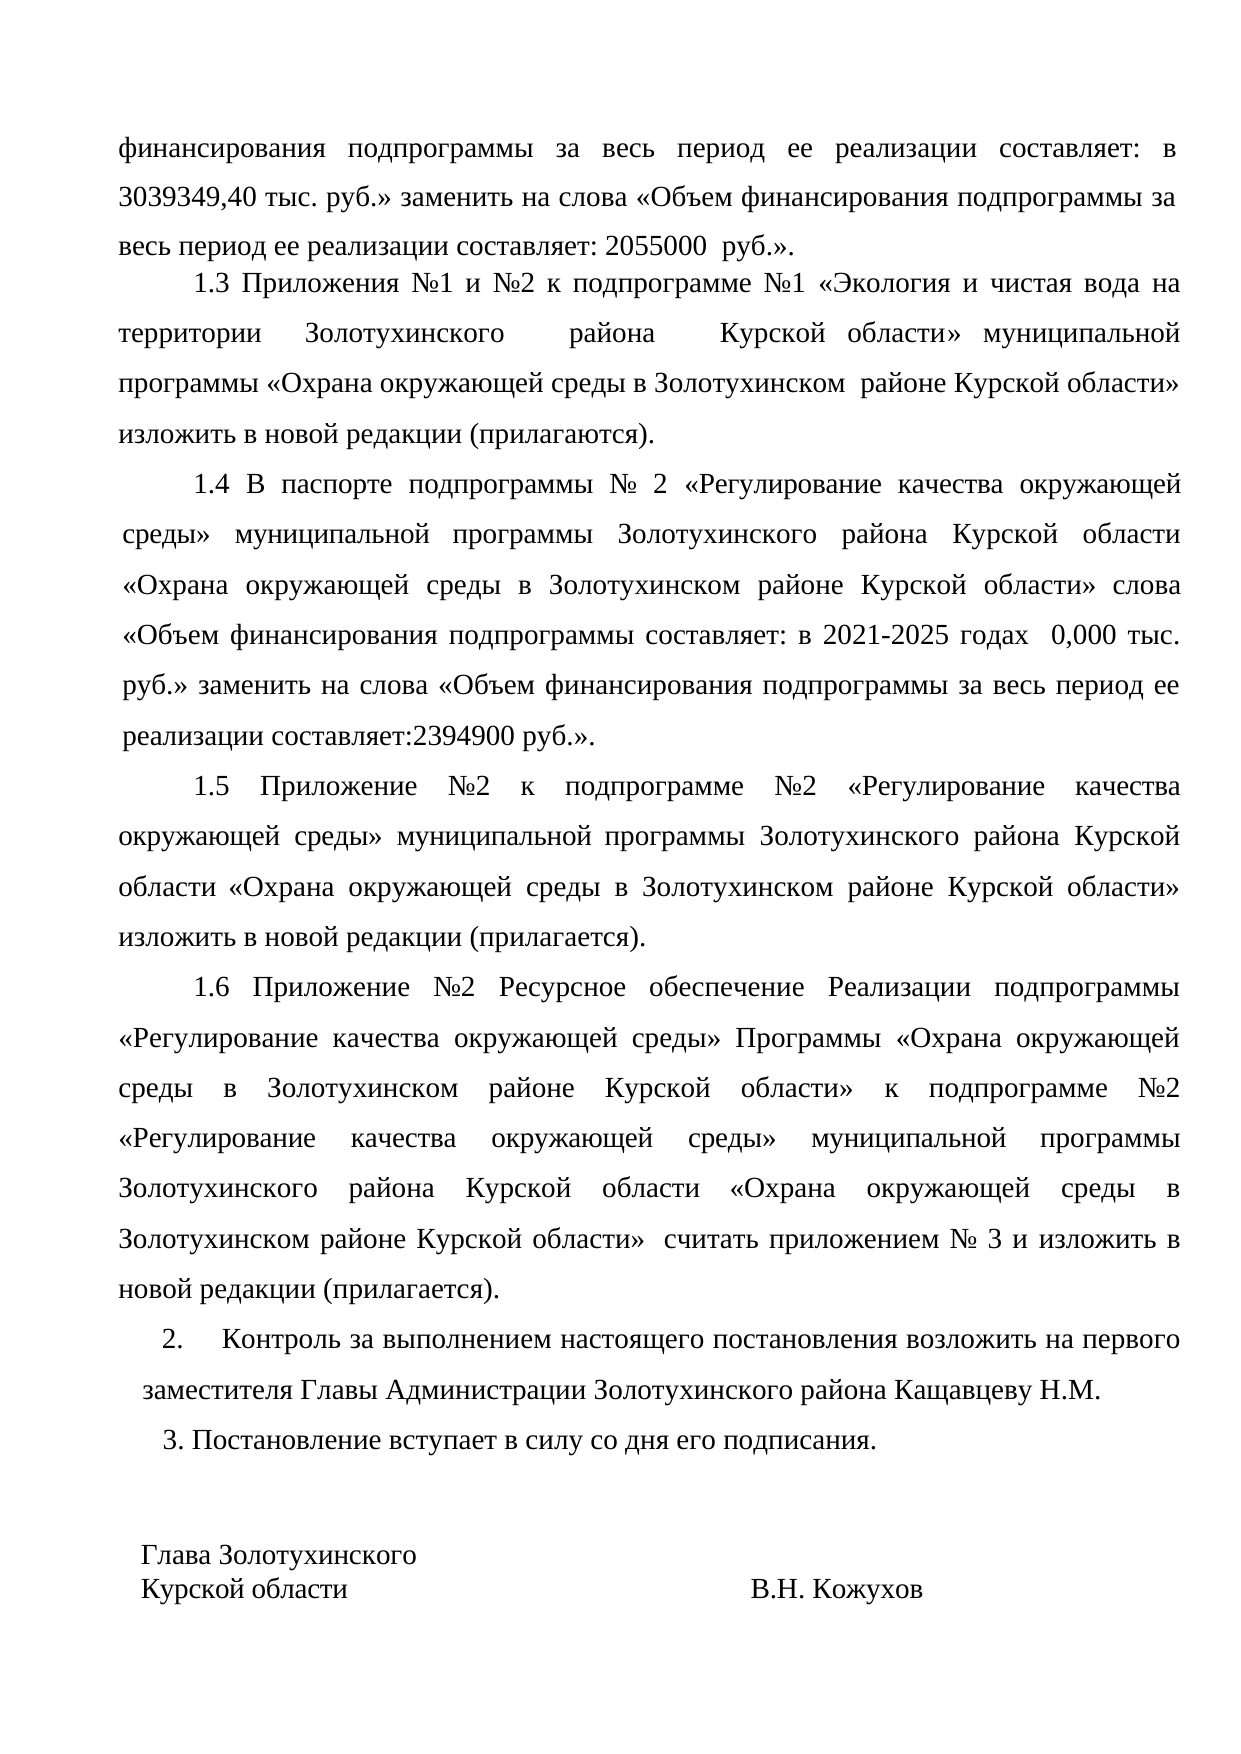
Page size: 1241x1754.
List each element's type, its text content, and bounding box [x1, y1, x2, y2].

text 3. Постановление вступает в силу со дня его подписания. [118, 1422, 1181, 1456]
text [118, 118, 1177, 265]
text 1.5 Приложение №2 к подпрограмме №2 «Регулирование качества окружающей среды» муниципальной программы Золотухинского района Курской области «Охрана окружающей среды в Золотухинском районе Курской области» изложить в новой редакции (прилагается). [118, 768, 1181, 953]
text 1.3 Приложения №1 и №2 к подпрограмме №1 «Экология и чистая вода на территории Золотухинского района Курской области» муниципальной программы «Охрана окружающей среды в Золотухинском районе Курской области» изложить в новой редакции (прилагаются). [118, 265, 1181, 449]
text 1.6 Приложение №2 Ресурсное обеспечение Реализации подпрограммы «Регулирование качества окружающей среды» Программы «Охрана окружающей среды в Золотухинском районе Курской области» к подпрограмме №2 «Регулирование качества окружающей среды» муниципальной программы Золотухинского района Курской области «Охрана окружающей среды в Золотухинском районе Курской области» считать приложением № 3 и изложить в новой редакции (прилагается). [118, 969, 1181, 1305]
text Курской области В.Н. Кожухов [141, 1571, 1181, 1604]
list Контроль за выполнением настоящего постановления возложить на первого заместителя Главы Администрации Золотухинского района Кащавцеву Н.М. [142, 1322, 1181, 1405]
text Глава Золотухинского [141, 1537, 1181, 1571]
text 1.4 В паспорте подпрограммы № 2 «Регулирование качества окружающей среды» муниципальной программы Золотухинского района Курской области «Охрана окружающей среды в Золотухинском районе Курской области» слова «Объем финансирования подпрограммы составляет: в 2021-2025 годах 0,000 тыс. руб.» заменить на слова «Объем финансирования подпрограммы за весь период ее реализации составляет:2394900 руб.». [122, 466, 1181, 751]
